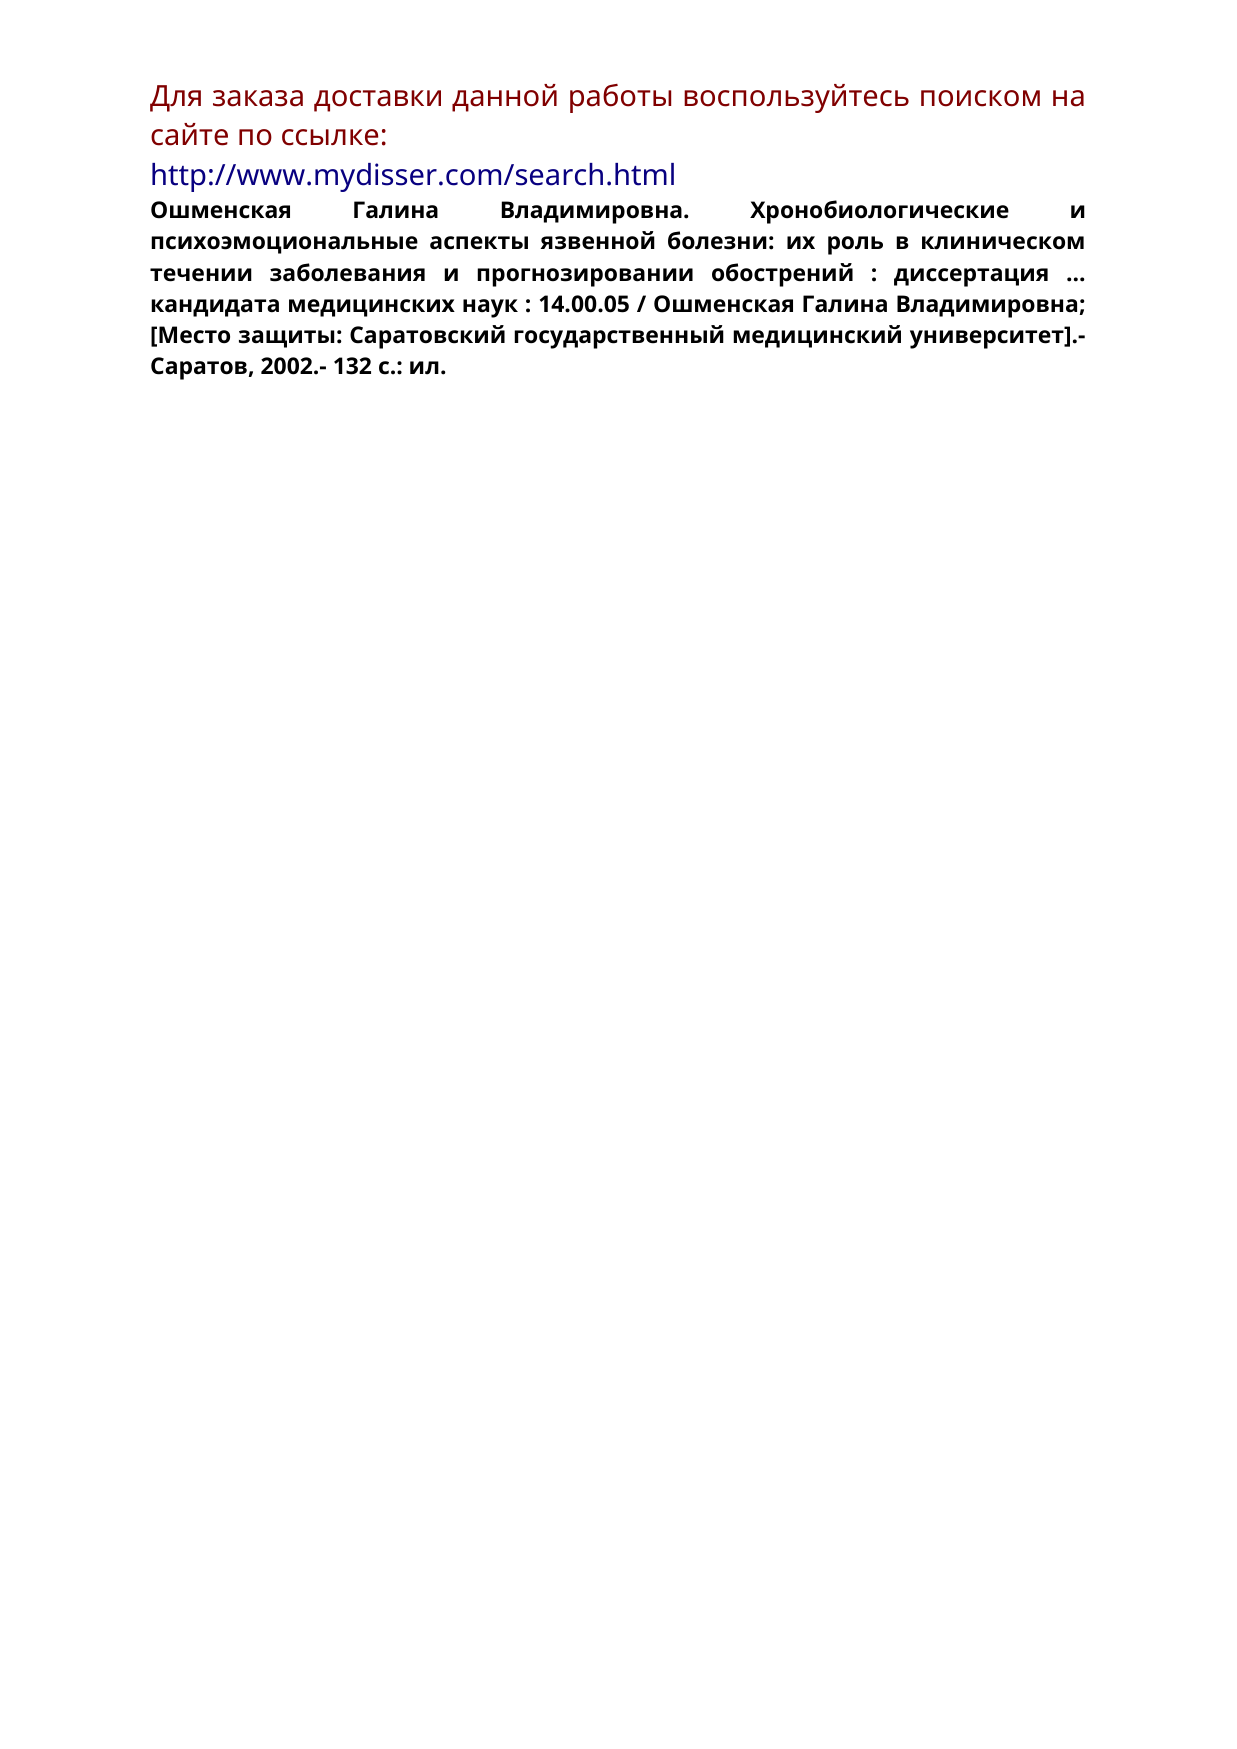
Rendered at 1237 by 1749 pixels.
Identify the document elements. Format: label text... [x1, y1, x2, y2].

text Ошменская Галина Владимировна. Хронобиологические и психоэмоциональные аспекты язвенной болезни: их роль в клиническом течении заболевания и прогнозировании обострений : диссертация ... кандидата медицинских наук : 14.00.05 / Ошменская Галина Владимировна; [Место защиты: Саратовский государственный медицинский университет].- Саратов, 2002.- 132 с.: ил. [150, 194, 1086, 382]
